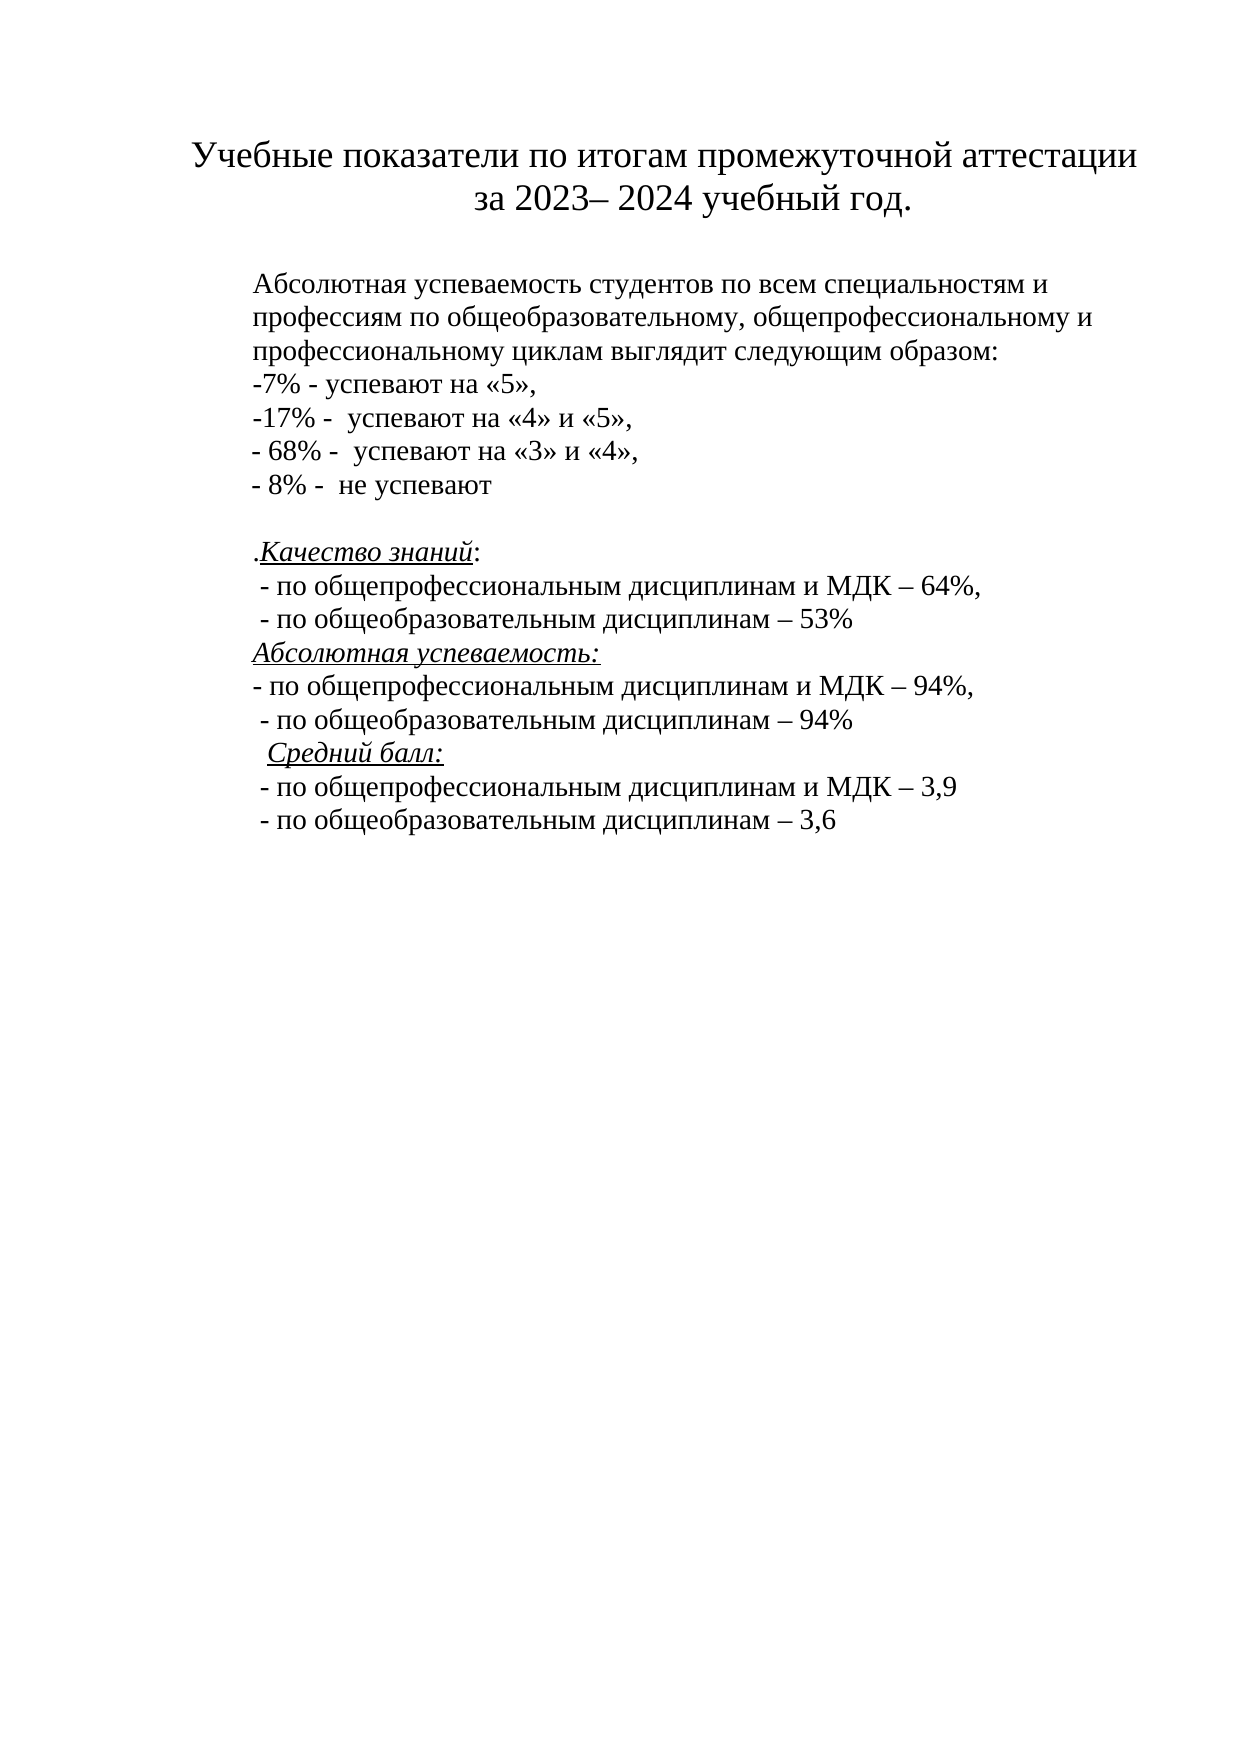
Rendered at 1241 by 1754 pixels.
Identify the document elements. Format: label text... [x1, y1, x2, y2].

list - по общеобразовательным дисциплинам – 3,6 [252, 802, 1152, 836]
list Абсолютная успеваемость: [252, 635, 1152, 668]
list -7% - успевают на «5», [252, 366, 1152, 400]
text Учебные показатели по итогам промежуточной аттестации за 2023– 2024 учебный год. [177, 132, 1152, 218]
list Средний балл: [252, 735, 1152, 769]
list .Качество знаний: [252, 534, 1152, 568]
list - по общепрофессиональным дисциплинам и МДК – 94%, [252, 668, 1152, 702]
list - по общеобразовательным дисциплинам – 53% [252, 601, 1152, 635]
list - по общепрофессиональным дисциплинам и МДК – 64%, [252, 568, 1152, 601]
list - по общепрофессиональным дисциплинам и МДК – 3,9 [252, 769, 1152, 802]
list - по общеобразовательным дисциплинам – 94% [252, 702, 1152, 735]
text - 68% - успевают на «3» и «4», [177, 433, 1152, 467]
text - 8% - не успевают [177, 467, 1152, 501]
list Абсолютная успеваемость студентов по всем специальностям и профессиям по общеобразовательному, общепрофессиональному и профессиональному циклам выглядит следующим образом: [252, 266, 1152, 366]
list -17% - успевают на «4» и «5», [252, 400, 1152, 433]
